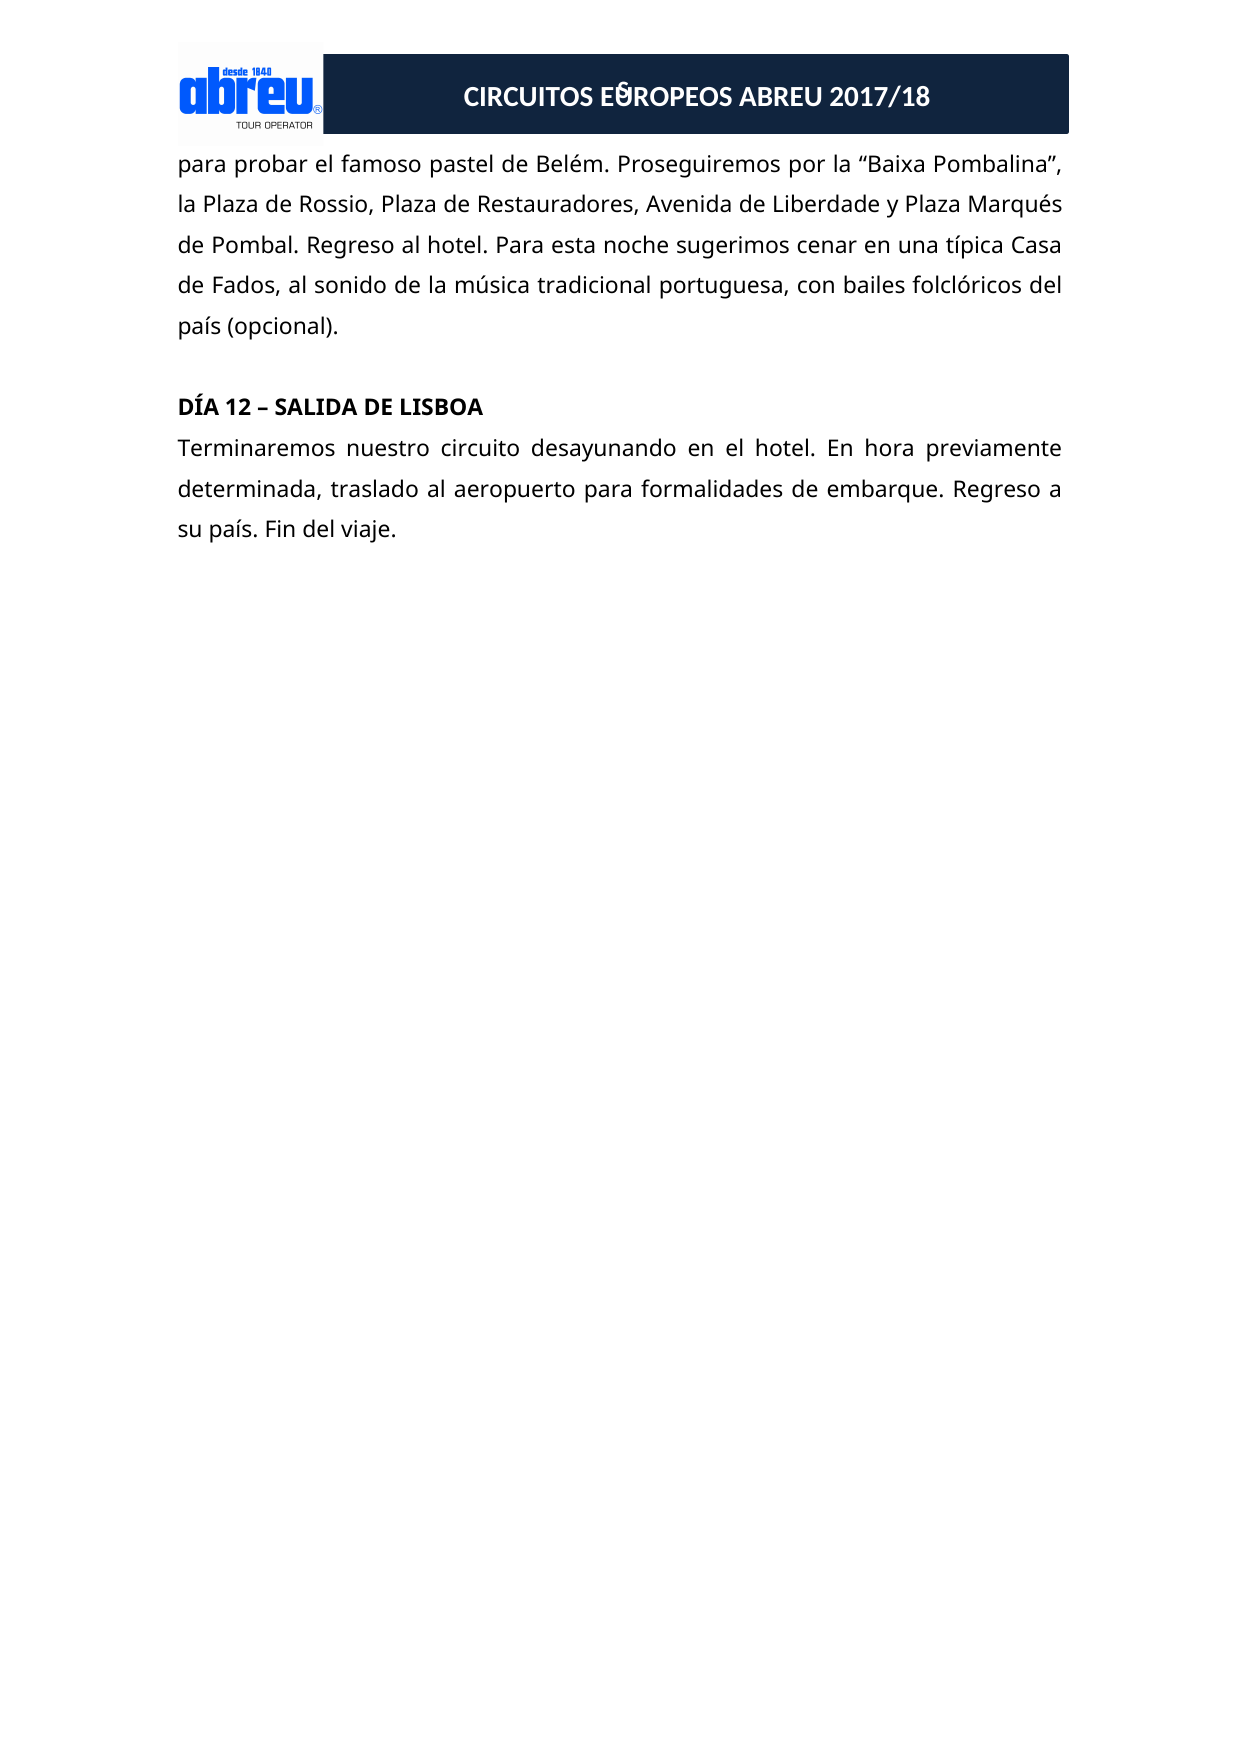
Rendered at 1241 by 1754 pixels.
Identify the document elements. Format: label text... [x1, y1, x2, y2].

text Terminaremos nuestro circuito desayunando en el hotel. En hora previamente determinada, traslado al aeropuerto para formalidades de embarque. Regreso a su país. Fin del viaje. [177, 432, 1063, 544]
picture [178, 42, 324, 146]
text DÍA 12 – SALIDA DE LISBOA [177, 391, 1063, 423]
